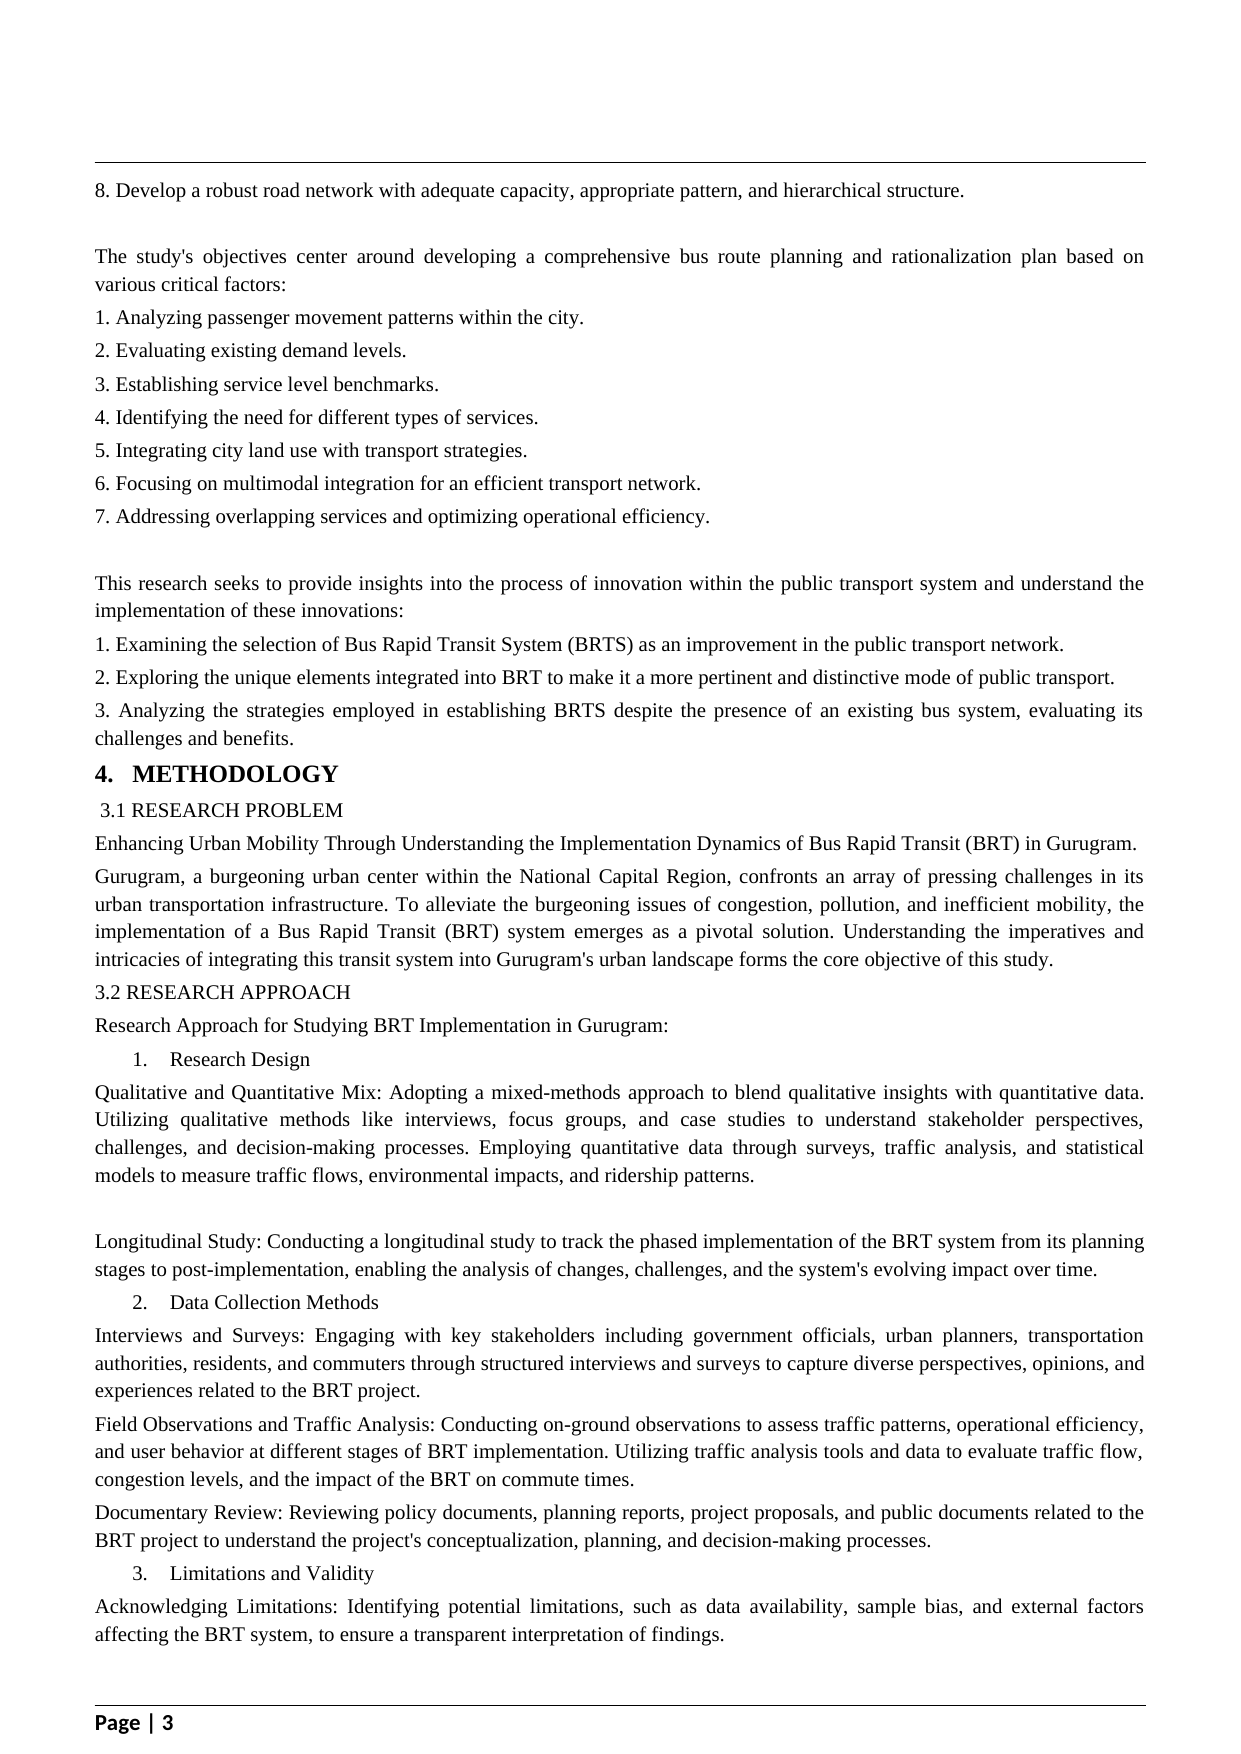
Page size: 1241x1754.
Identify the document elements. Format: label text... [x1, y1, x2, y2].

list Limitations and Validity [132, 1561, 1146, 1585]
text 1. Examining the selection of Bus Rapid Transit System (BRTS) as an improvement in the public transport network. [94, 632, 1146, 656]
list Data Collection Methods [132, 1290, 1146, 1314]
text 2. Evaluating existing demand levels. [94, 338, 1146, 362]
text Qualitative and Quantitative Mix: Adopting a mixed-methods approach to blend qualitative insights with quantitative data. Utilizing qualitative methods like interviews, focus groups, and case studies to understand stakeholder perspectives, challenges, and decision-making processes. Employing quantitative data through surveys, traffic analysis, and statistical models to measure traffic flows, environmental impacts, and ridership patterns. [94, 1080, 1146, 1187]
text 3. Analyzing the strategies employed in establishing BRTS despite the presence of an existing bus system, evaluating its challenges and benefits. [94, 698, 1146, 750]
text Interviews and Surveys: Engaging with key stakeholders including government officials, urban planners, transportation authorities, residents, and commuters through structured interviews and surveys to capture diverse perspectives, opinions, and experiences related to the BRT project. [94, 1323, 1146, 1402]
text 3.1 RESEARCH PROBLEM [94, 798, 1146, 822]
text 6. Focusing on multimodal integration for an efficient transport network. [94, 471, 1146, 495]
text 3.2 RESEARCH APPROACH [94, 980, 1146, 1004]
list METHODOLOGY [94, 759, 1146, 788]
text Field Observations and Traffic Analysis: Conducting on-ground observations to assess traffic patterns, operational efficiency, and user behavior at different stages of BRT implementation. Utilizing traffic analysis tools and data to evaluate traffic flow, congestion levels, and the impact of the BRT on commute times. [94, 1412, 1146, 1491]
text 7. Addressing overlapping services and optimizing operational efficiency. [94, 504, 1146, 528]
text Documentary Review: Reviewing policy documents, planning reports, project proposals, and public documents related to the BRT project to understand the project's conceptualization, planning, and decision-making processes. [94, 1500, 1146, 1552]
text Enhancing Urban Mobility Through Understanding the Implementation Dynamics of Bus Rapid Transit (BRT) in Gurugram. [94, 831, 1146, 855]
text 2. Exploring the unique elements integrated into BRT to make it a more pertinent and distinctive mode of public transport. [94, 665, 1146, 689]
text Gurugram, a burgeoning urban center within the National Capital Region, confronts an array of pressing challenges in its urban transportation infrastructure. To alleviate the burgeoning issues of congestion, pollution, and inefficient mobility, the implementation of a Bus Rapid Transit (BRT) system emerges as a pivotal solution. Understanding the imperatives and intricacies of integrating this transit system into Gurugram's urban landscape forms the core objective of this study. [94, 864, 1146, 971]
text 5. Integrating city land use with transport strategies. [94, 438, 1146, 462]
text The study's objectives center around developing a comprehensive bus route planning and rationalization plan based on various critical factors: [94, 244, 1146, 296]
text Acknowledging Limitations: Identifying potential limitations, such as data availability, sample bias, and external factors affecting the BRT system, to ensure a transparent interpretation of findings. [94, 1594, 1146, 1646]
text Research Approach for Studying BRT Implementation in Gurugram: [94, 1013, 1146, 1037]
text 4. Identifying the need for different types of services. [94, 405, 1146, 429]
list Research Design [132, 1047, 1146, 1071]
text Longitudinal Study: Conducting a longitudinal study to track the phased implementation of the BRT system from its planning stages to post-implementation, enabling the analysis of changes, challenges, and the system's evolving impact over time. [94, 1229, 1146, 1281]
text 3. Establishing service level benchmarks. [94, 371, 1146, 396]
text 8. Develop a robust road network with adequate capacity, appropriate pattern, and hierarchical structure. [94, 178, 1146, 202]
text 1. Analyzing passenger movement patterns within the city. [94, 305, 1146, 329]
text This research seeks to provide insights into the process of innovation within the public transport system and understand the implementation of these innovations: [94, 571, 1146, 622]
